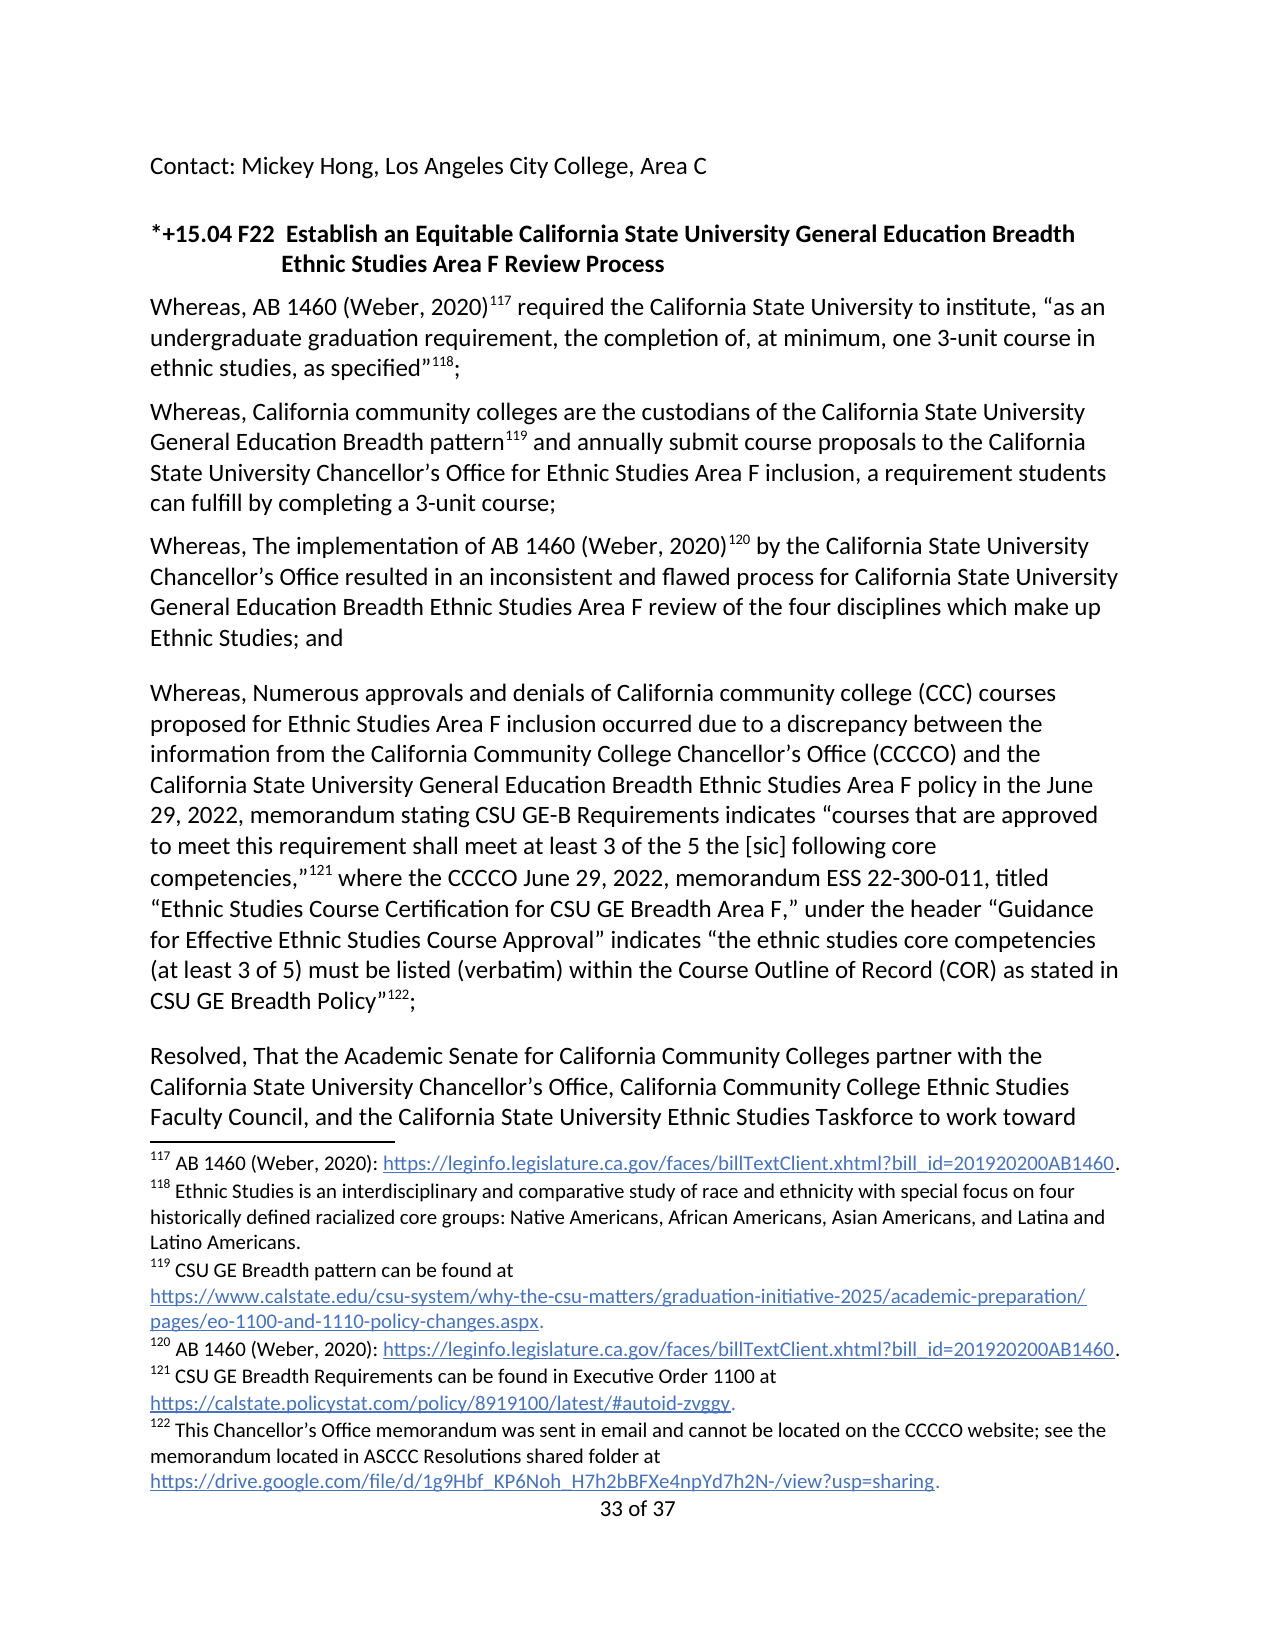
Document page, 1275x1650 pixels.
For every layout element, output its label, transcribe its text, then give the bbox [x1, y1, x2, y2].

text Contact: Mickey Hong, Los Angeles City College, Area C [150, 150, 1125, 181]
text Whereas, The implementation of AB 1460 (Weber, 2020) by the California State University Chancellor’s Office resulted in an inconsistent and flawed process for California State University General Education Breadth Ethnic Studies Area F review of the four disciplines which make up Ethnic Studies; and [150, 530, 1125, 652]
text Whereas, Numerous approvals and denials of California community college (CCC) courses proposed for Ethnic Studies Area F inclusion occurred due to a discrepancy between the information from the California Community College Chancellor’s Office (CCCCO) and the California State University General Education Breadth Ethnic Studies Area F policy in the June 29, 2022, memorandum stating CSU GE-B Requirements indicates “courses that are approved to meet this requirement shall meet at least 3 of the 5 the [sic] following core competencies,” where the CCCCO June 29, 2022, memorandum ESS 22-300-011, titled “Ethnic Studies Course Certification for CSU GE Breadth Area F,” under the header “Guidance for Effective Ethnic Studies Course Approval” indicates “the ethnic studies core competencies (at least 3 of 5) must be listed (verbatim) within the Course Outline of Record (COR) as stated in CSU GE Breadth Policy”; [150, 677, 1125, 1016]
text Resolved, That the Academic Senate for California Community Colleges partner with the California State University Chancellor’s Office, California Community College Ethnic Studies Faculty Council, and the California State University Ethnic Studies Taskforce to work toward establishing a well-structured, equitable Ethnic Studies Area F review process with integrity, appropriate guidelines, timelines, and qualified reviewers from the California State University and the California Community Colleges in each of the four Ethnic Studies disciplines; and [150, 1041, 1125, 1132]
text Whereas, AB 1460 (Weber, 2020) required the California State University to institute, “as an undergraduate graduation requirement, the completion of, at minimum, one 3-unit course in ethnic studies, as specified”; [150, 292, 1125, 383]
text Whereas, California community colleges are the custodians of the California State University General Education Breadth pattern and annually submit course proposals to the California State University Chancellor’s Office for Ethnic Studies Area F inclusion, a requirement students can fulfill by completing a 3-unit course; [150, 396, 1125, 518]
subtitle *+15.04 F22 Establish an Equitable California State University General Education Breadth Ethnic Studies Area F Review Process [150, 218, 1125, 279]
